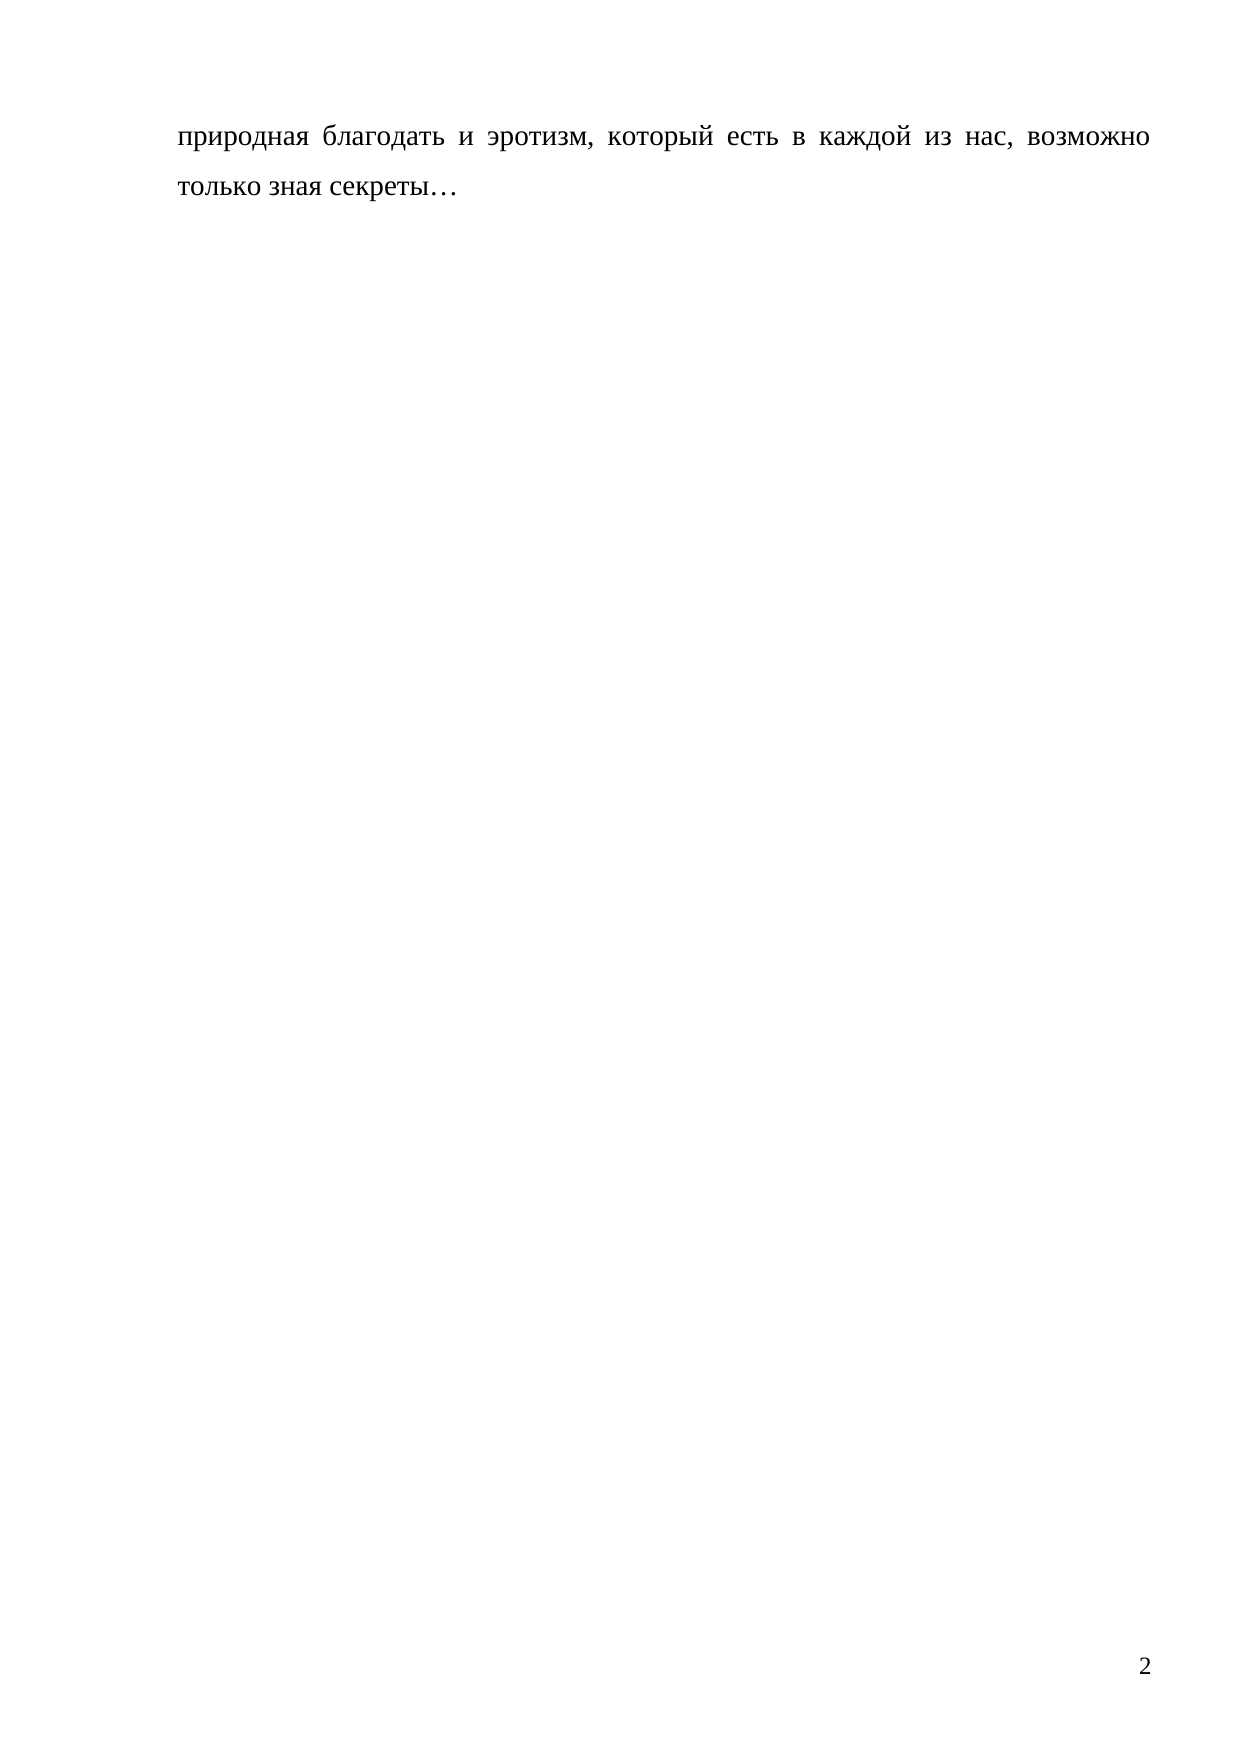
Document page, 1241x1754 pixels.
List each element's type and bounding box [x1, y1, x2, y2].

text [177, 118, 1152, 202]
